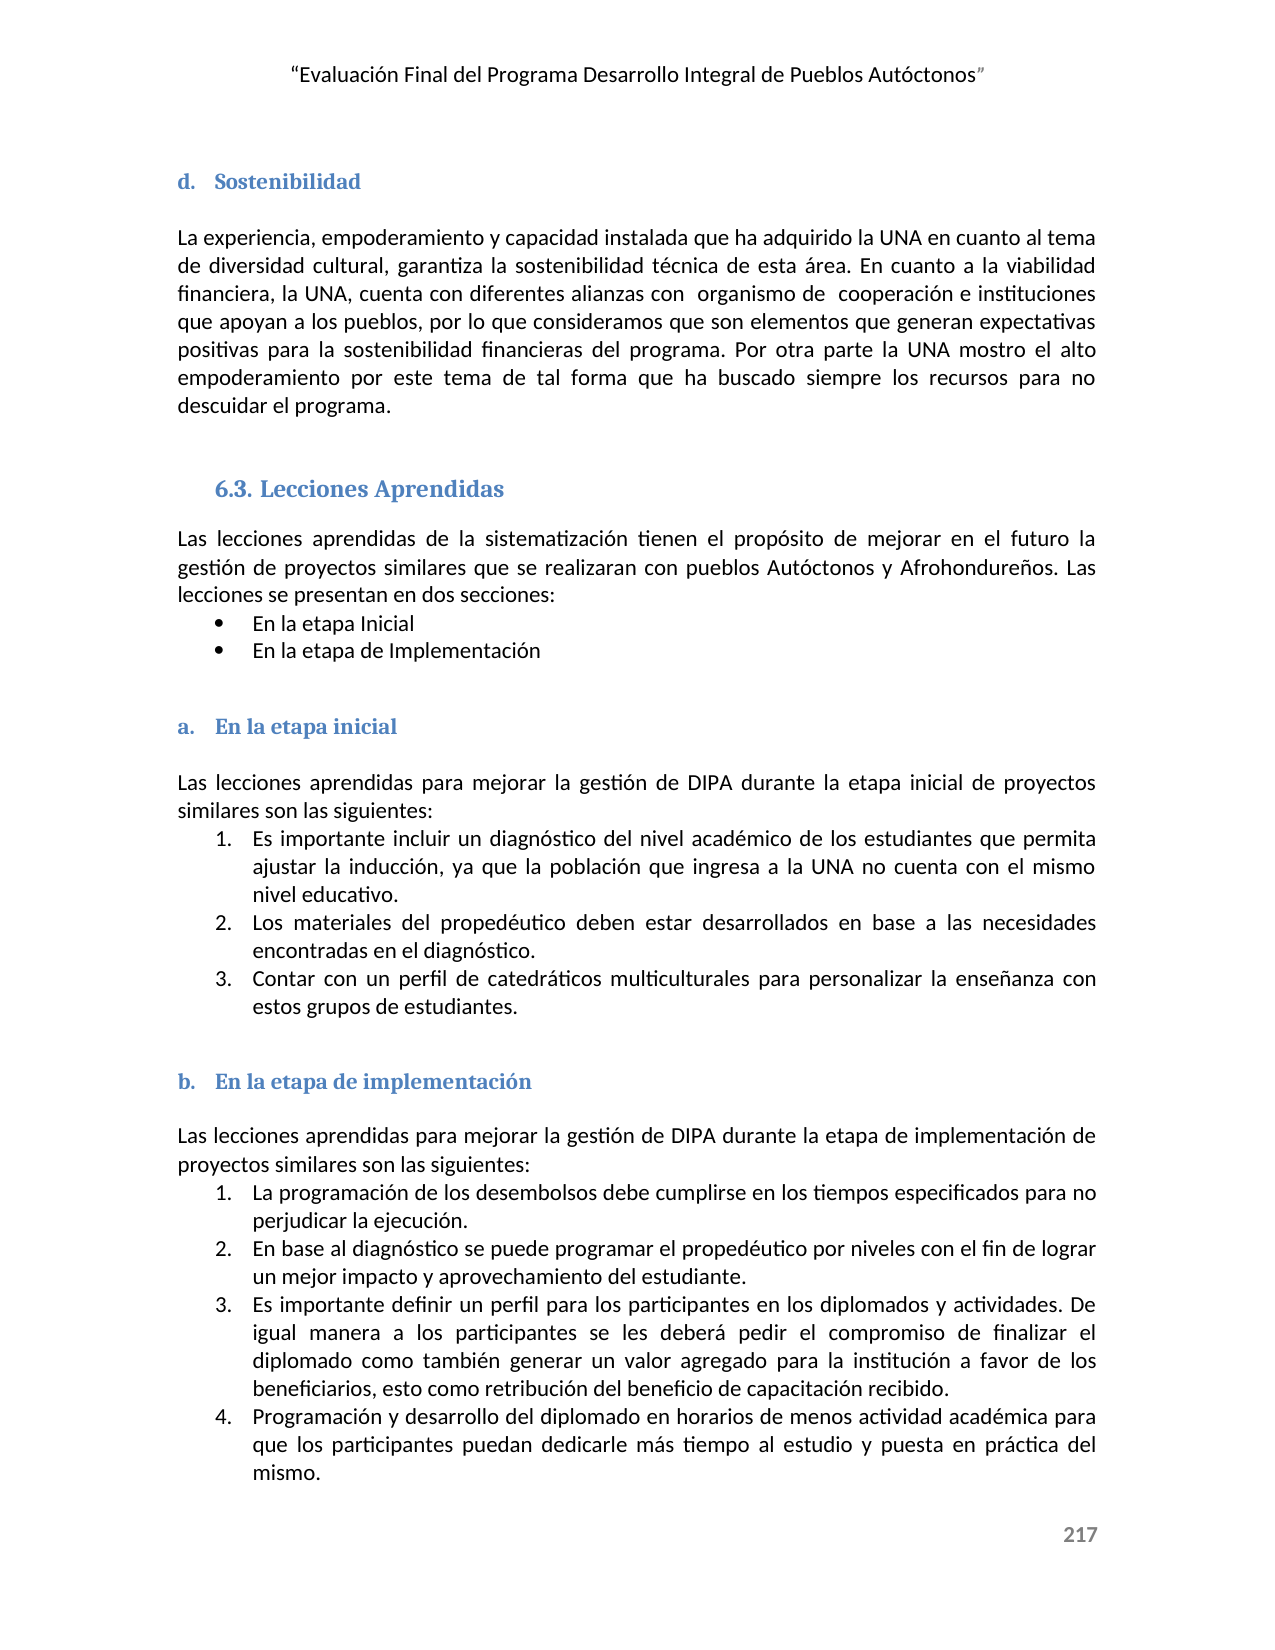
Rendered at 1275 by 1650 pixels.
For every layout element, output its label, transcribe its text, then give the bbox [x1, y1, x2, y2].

list Los materiales del propedéutico deben estar desarrollados en base a las necesidades encontradas en el diagnóstico. [215, 908, 1098, 964]
list Contar con un perfil de catedráticos multiculturales para personalizar la enseñanza con estos grupos de estudiantes. [215, 964, 1098, 1020]
list En la etapa de Implementación [215, 637, 1098, 665]
list En base al diagnóstico se puede programar el propedéutico por niveles con el fin de lograr un mejor impacto y aprovechamiento del estudiante. [215, 1234, 1098, 1290]
subtitle Sostenibilidad [177, 168, 1098, 195]
text Las lecciones aprendidas de la sistematización tienen el propósito de mejorar en el futuro la gestión de proyectos similares que se realizaran con pueblos Autóctonos y Afrohondureños. Las lecciones se presentan en dos secciones: [177, 524, 1098, 609]
list Programación y desarrollo del diplomado en horarios de menos actividad académica para que los participantes puedan dedicarle más tiempo al estudio y puesta en práctica del mismo. [215, 1402, 1098, 1486]
text La experiencia, empoderamiento y capacidad instalada que ha adquirido la UNA en cuanto al tema de diversidad cultural, garantiza la sostenibilidad técnica de esta área. En cuanto a la viabilidad financiera, la UNA, cuenta con diferentes alianzas con organismo de cooperación e instituciones que apoyan a los pueblos, por lo que consideramos que son elementos que generan expectativas positivas para la sostenibilidad financieras del programa. Por otra parte la UNA mostro el alto empoderamiento por este tema de tal forma que ha buscado siempre los recursos para no descuidar el programa. [177, 223, 1098, 419]
text Las lecciones aprendidas para mejorar la gestión de DIPA durante la etapa inicial de proyectos similares son las siguientes: [177, 768, 1098, 824]
text Las lecciones aprendidas para mejorar la gestión de DIPA durante la etapa de implementación de proyectos similares son las siguientes: [177, 1122, 1098, 1178]
list Es importante definir un perfil para los participantes en los diplomados y actividades. De igual manera a los participantes se les deberá pedir el compromiso de finalizar el diplomado como también generar un valor agregado para la institución a favor de los beneficiarios, esto como retribución del beneficio de capacitación recibido. [215, 1290, 1098, 1402]
subtitle Lecciones Aprendidas [215, 475, 1098, 504]
list En la etapa Inicial [215, 609, 1098, 637]
list La programación de los desembolsos debe cumplirse en los tiempos especificados para no perjudicar la ejecución. [215, 1178, 1098, 1234]
list Es importante incluir un diagnóstico del nivel académico de los estudiantes que permita ajustar la inducción, ya que la población que ingresa a la UNA no cuenta con el mismo nivel educativo. [215, 824, 1098, 908]
subtitle En la etapa inicial [177, 713, 1098, 740]
subtitle En la etapa de implementación [177, 1069, 1098, 1095]
